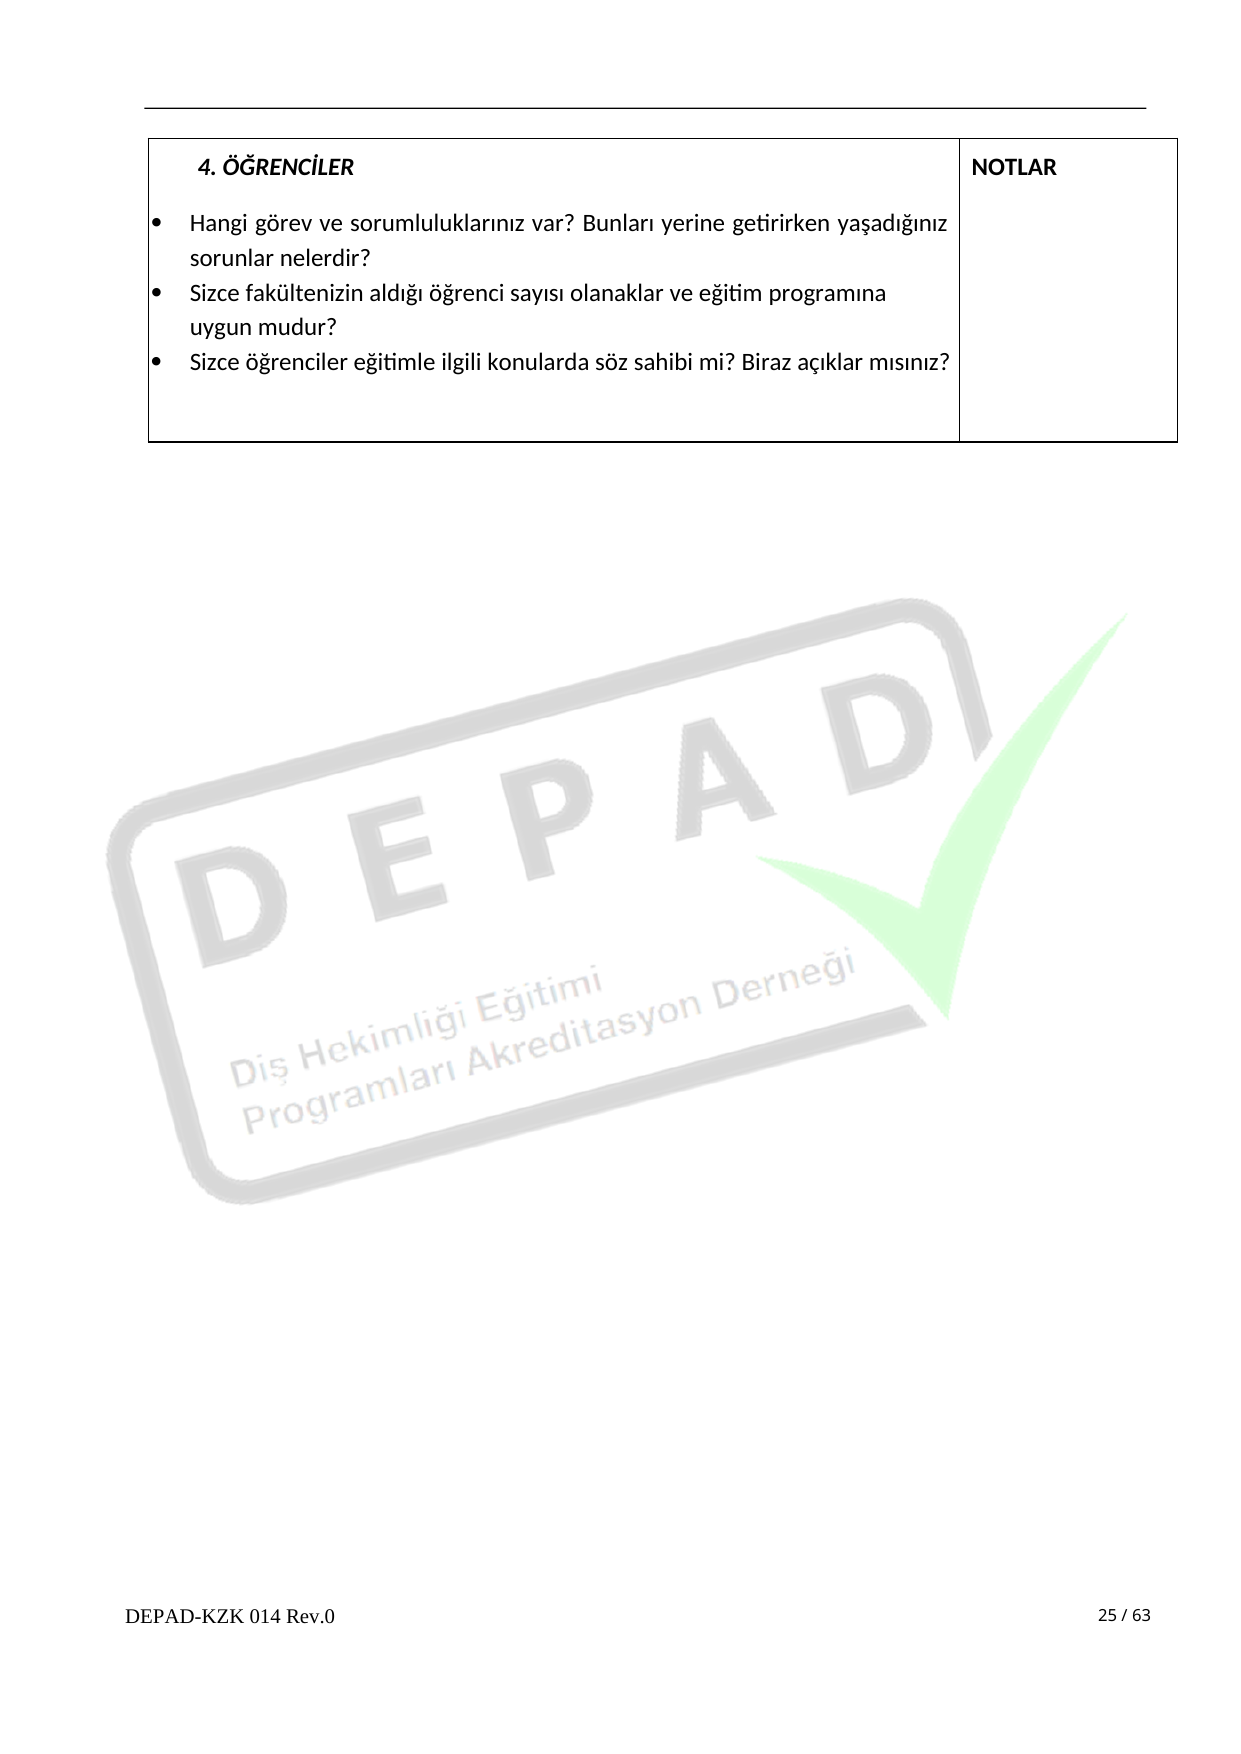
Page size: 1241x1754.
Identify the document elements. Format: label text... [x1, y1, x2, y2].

table_cell 4. ÖĞRENCİLER Hangi görev ve sorumluluklarınız var? Bunları yerine getirirken yaşadığınız sorunlar nelerdir? Sizce fakültenizin aldığı öğrenci sayısı olanaklar ve eğitim programına uygun mudur? Sizce öğrenciler eğitimle ilgili konularda söz sahibi mi? Biraz açıklar mısınız? [149, 139, 959, 441]
table_cell NOTLAR [960, 139, 1177, 441]
